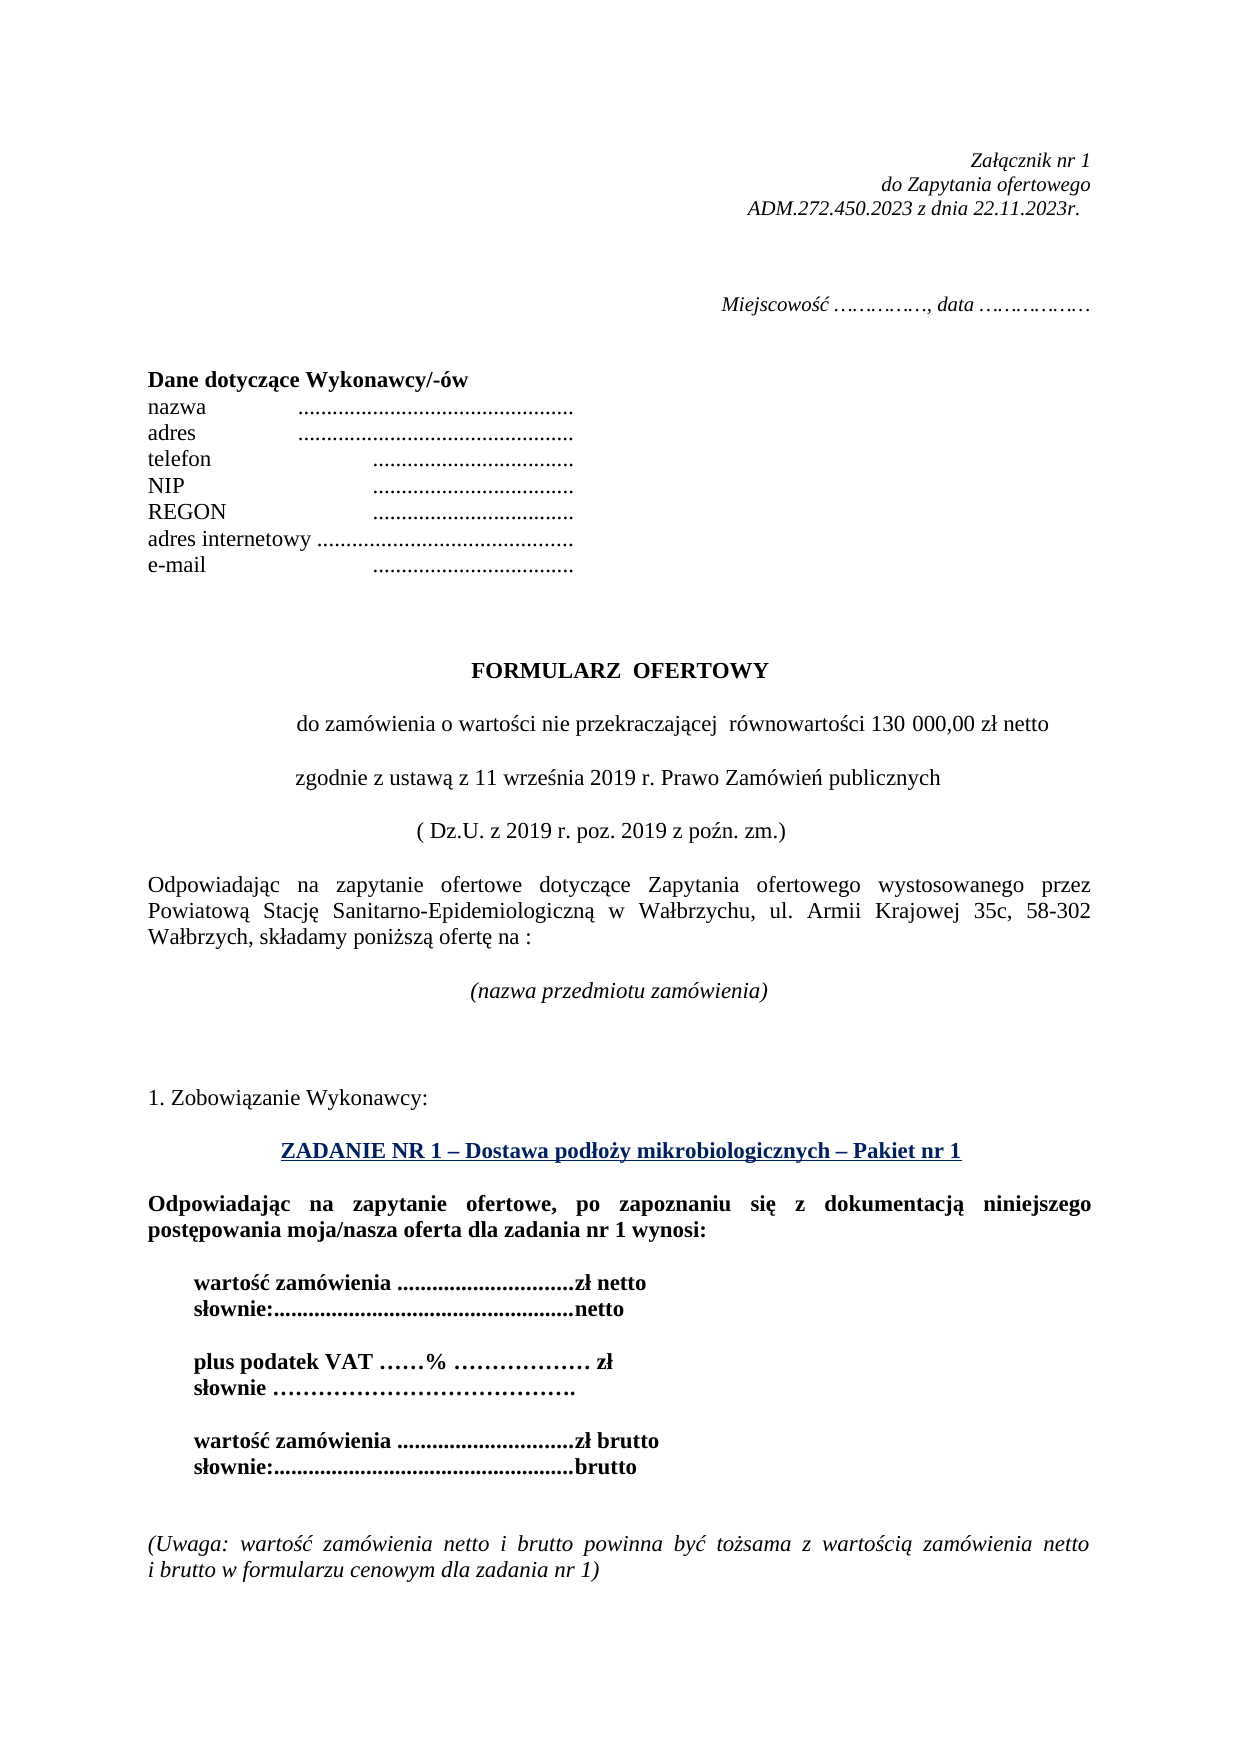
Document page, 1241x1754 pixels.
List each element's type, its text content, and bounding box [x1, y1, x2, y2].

text 1. Zobowiązanie Wykonawcy: [148, 1084, 1093, 1110]
text telefon [148, 446, 1093, 472]
text adres internetowy [148, 524, 1093, 551]
text Odpowiadając na zapytanie ofertowe, po zapoznaniu się z dokumentacją niniejszego postępowania moja/nasza oferta dla zadania nr 1 wynosi: [148, 1190, 1093, 1242]
text NIP [148, 472, 1093, 498]
text (nazwa przedmiotu zamówienia) [148, 977, 1093, 1003]
text Odpowiadając na zapytanie ofertowe dotyczące Zapytania ofertowego wystosowanego przez Powiatową Stację Sanitarno-Epidemiologiczną w Wałbrzychu, ul. Armii Krajowej 35c, 58-302 Wałbrzych, składamy poniższą ofertę na : [148, 871, 1093, 950]
text do zamówienia o wartości nie przekraczającej równowartości 130 000,00 zł netto [148, 710, 1093, 737]
text plus podatek VAT ……% ……………… zł [191, 1348, 1093, 1374]
text REGON [148, 498, 1093, 524]
text Dane dotyczące Wykonawcy/-ów [148, 366, 1093, 393]
text ADM.272.450.2023 z dnia 22.11.2023r. [664, 196, 1093, 220]
text wartość zamówienia zł brutto [191, 1427, 1093, 1453]
text słownie: netto [191, 1295, 1093, 1322]
text (Uwaga: wartość zamówienia netto i brutto powinna być tożsama z wartością zamówienia netto i brutto w formularzu cenowym dla zadania nr 1) [148, 1530, 1093, 1583]
text FORMULARZ OFERTOWY [148, 658, 1093, 684]
text adres [148, 419, 1093, 446]
text Załącznik nr 1 [148, 148, 1093, 172]
text ZADANIE NR 1 – Dostawa podłoży mikrobiologicznych – Pakiet nr 1 [149, 1137, 1093, 1163]
text słownie: brutto [191, 1453, 1093, 1480]
text nazwa [148, 393, 1093, 419]
text zgodnie z ustawą z 11 września 2019 r. Prawo Zamówień publicznych [221, 764, 1093, 790]
text słownie …………………………………. [191, 1374, 1093, 1401]
text wartość zamówienia zł netto [191, 1269, 1093, 1295]
text Miejscowość ……………, data ……………… [148, 292, 1093, 316]
text e-mail [148, 551, 1093, 577]
text ( Dz.U. z 2019 r. poz. 2019 z poźn. zm.) [148, 817, 1093, 843]
text do Zapytania ofertowego [148, 172, 1093, 196]
